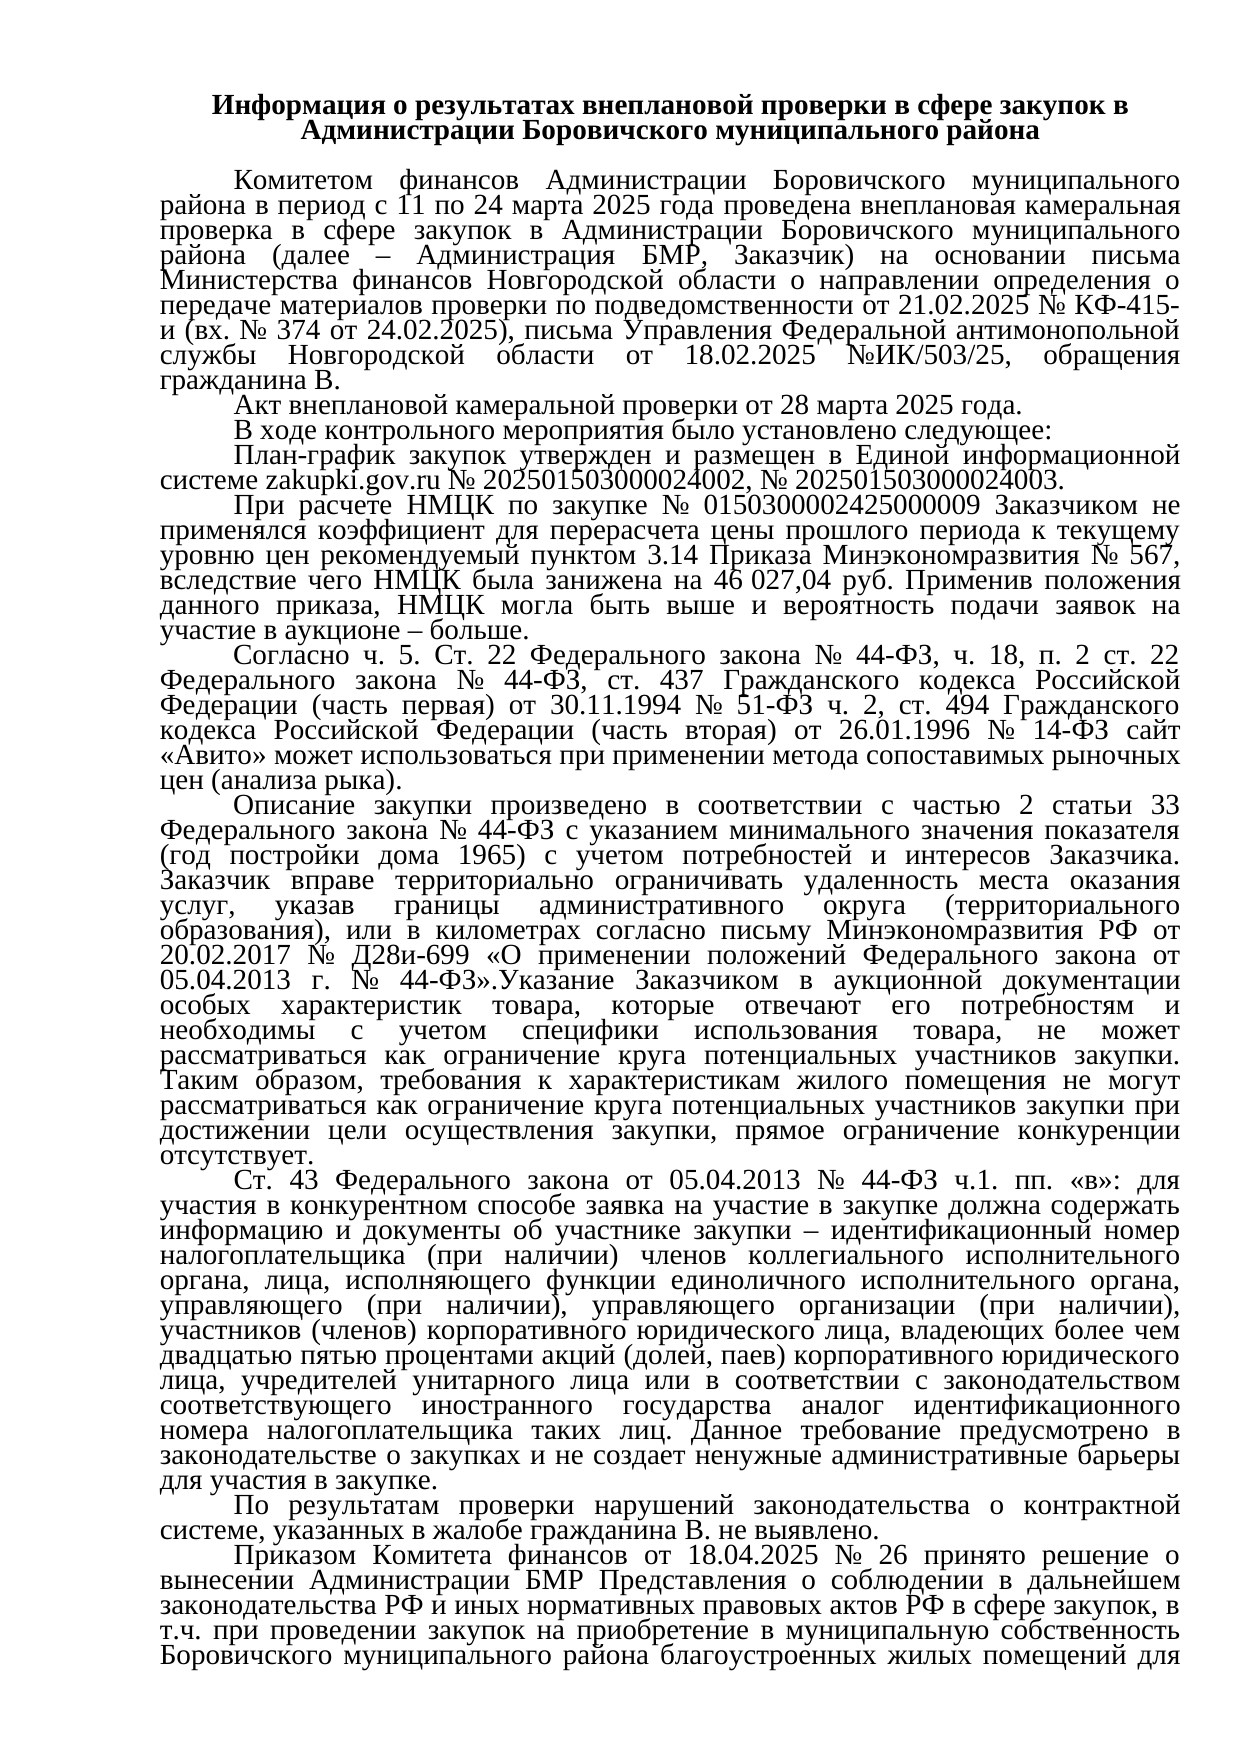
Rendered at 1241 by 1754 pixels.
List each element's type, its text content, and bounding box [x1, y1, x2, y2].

text Комитетом финансов Администрации Боровичского муниципального района в период с 11 по 24 марта 2025 года проведена внеплановая камеральная проверка в сфере закупок в Администрации Боровичского муниципального района (далее – Администрация БМР, Заказчик) на основании письма Министерства финансов Новгородской области о направлении определения о передаче материалов проверки по подведомственности от 21.02.2025 № КФ-415-и (вх. № 374 от 24.02.2025), письма Управления Федеральной антимонопольной службы Новгородской области от 18.02.2025 №ИК/503/25, обращения гражданина В. [159, 169, 1181, 394]
text Согласно ч. 5. Ст. 22 Федерального закона № 44-ФЗ, ч. 18, п. 2 ст. 22 Федерального закона № 44-ФЗ, ст. 437 Гражданского кодекса Российской Федерации (часть первая) от 30.11.1994 № 51-ФЗ ч. 2, ст. 494 Гражданского кодекса Российской Федерации (часть вторая) от 26.01.1996 № 14-ФЗ сайт «Авито» может использоваться при применении метода сопоставимых рыночных цен (анализа рыка). [159, 644, 1181, 794]
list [159, 1544, 1181, 1669]
text Информация о результатах внеплановой проверки в сфере закупок в Администрации Боровичского муниципального района [159, 94, 1181, 144]
text Описание закупки произведено в соответствии с частью 2 статьи 33 Федерального закона № 44-ФЗ с указанием минимального значения показателя (год постройки дома 1965) с учетом потребностей и интересов Заказчика. Заказчик вправе территориально ограничивать удаленность места оказания услуг, указав границы административного округа (территориального образования), или в километрах согласно письму Минэкономразвития РФ от 20.02.2017 № Д28и-699 «О применении положений Федерального закона от 05.04.2013 г. № 44-ФЗ».Указание Заказчиком в аукционной документации особых характеристик товара, которые отвечают его потребностям и необходимы с учетом специфики использования товара, не может рассматриваться как ограничение круга потенциальных участников закупки. Таким образом, требования к характеристикам жилого помещения не могут рассматриваться как ограничение круга потенциальных участников закупки при достижении цели осуществления закупки, прямое ограничение конкуренции отсутствует. [159, 794, 1181, 1169]
text Акт внеплановой камеральной проверки от 28 марта 2025 года. [159, 394, 1181, 419]
text В ходе контрольного мероприятия было установлено следующее: [159, 419, 1181, 444]
text Ст. 43 Федерального закона от 05.04.2013 № 44-ФЗ ч.1. пп. «в»: для участия в конкурентном способе заявка на участие в закупке должна содержать информацию и документы об участнике закупки – идентификационный номер налогоплательщика (при наличии) членов коллегиального исполнительного органа, лица, исполняющего функции единоличного исполнительного органа, управляющего (при наличии), управляющего организации (при наличии), участников (членов) корпоративного юридического лица, владеющих более чем двадцатью пятью процентами акций (долей, паев) корпоративного юридического лица, учредителей унитарного лица или в соответствии с законодательством соответствующего иностранного государства аналог идентификационного номера налогоплательщика таких лиц. Данное требование предусмотрено в законодательстве о закупках и не создает ненужные административные барьеры для участия в закупке. [159, 1169, 1181, 1494]
text План-график закупок утвержден и размещен в Единой информационной системе zakupki.gov.ru № 202501503000024002, № 202501503000024003. [159, 444, 1181, 494]
text При расчете НМЦК по закупке № 0150300002425000009 Заказчиком не применялся коэффициент для перерасчета цены прошлого периода к текущему уровню цен рекомендуемый пунктом 3.14 Приказа Минэкономразвития № 567, вследствие чего НМЦК была занижена на 46 027,04 руб. Применив положения данного приказа, НМЦК могла быть выше и вероятность подачи заявок на участие в аукционе – больше. [159, 494, 1181, 644]
text По результатам проверки нарушений законодательства о контрактной системе, указанных в жалобе гражданина В. не выявлено. [159, 1494, 1181, 1544]
